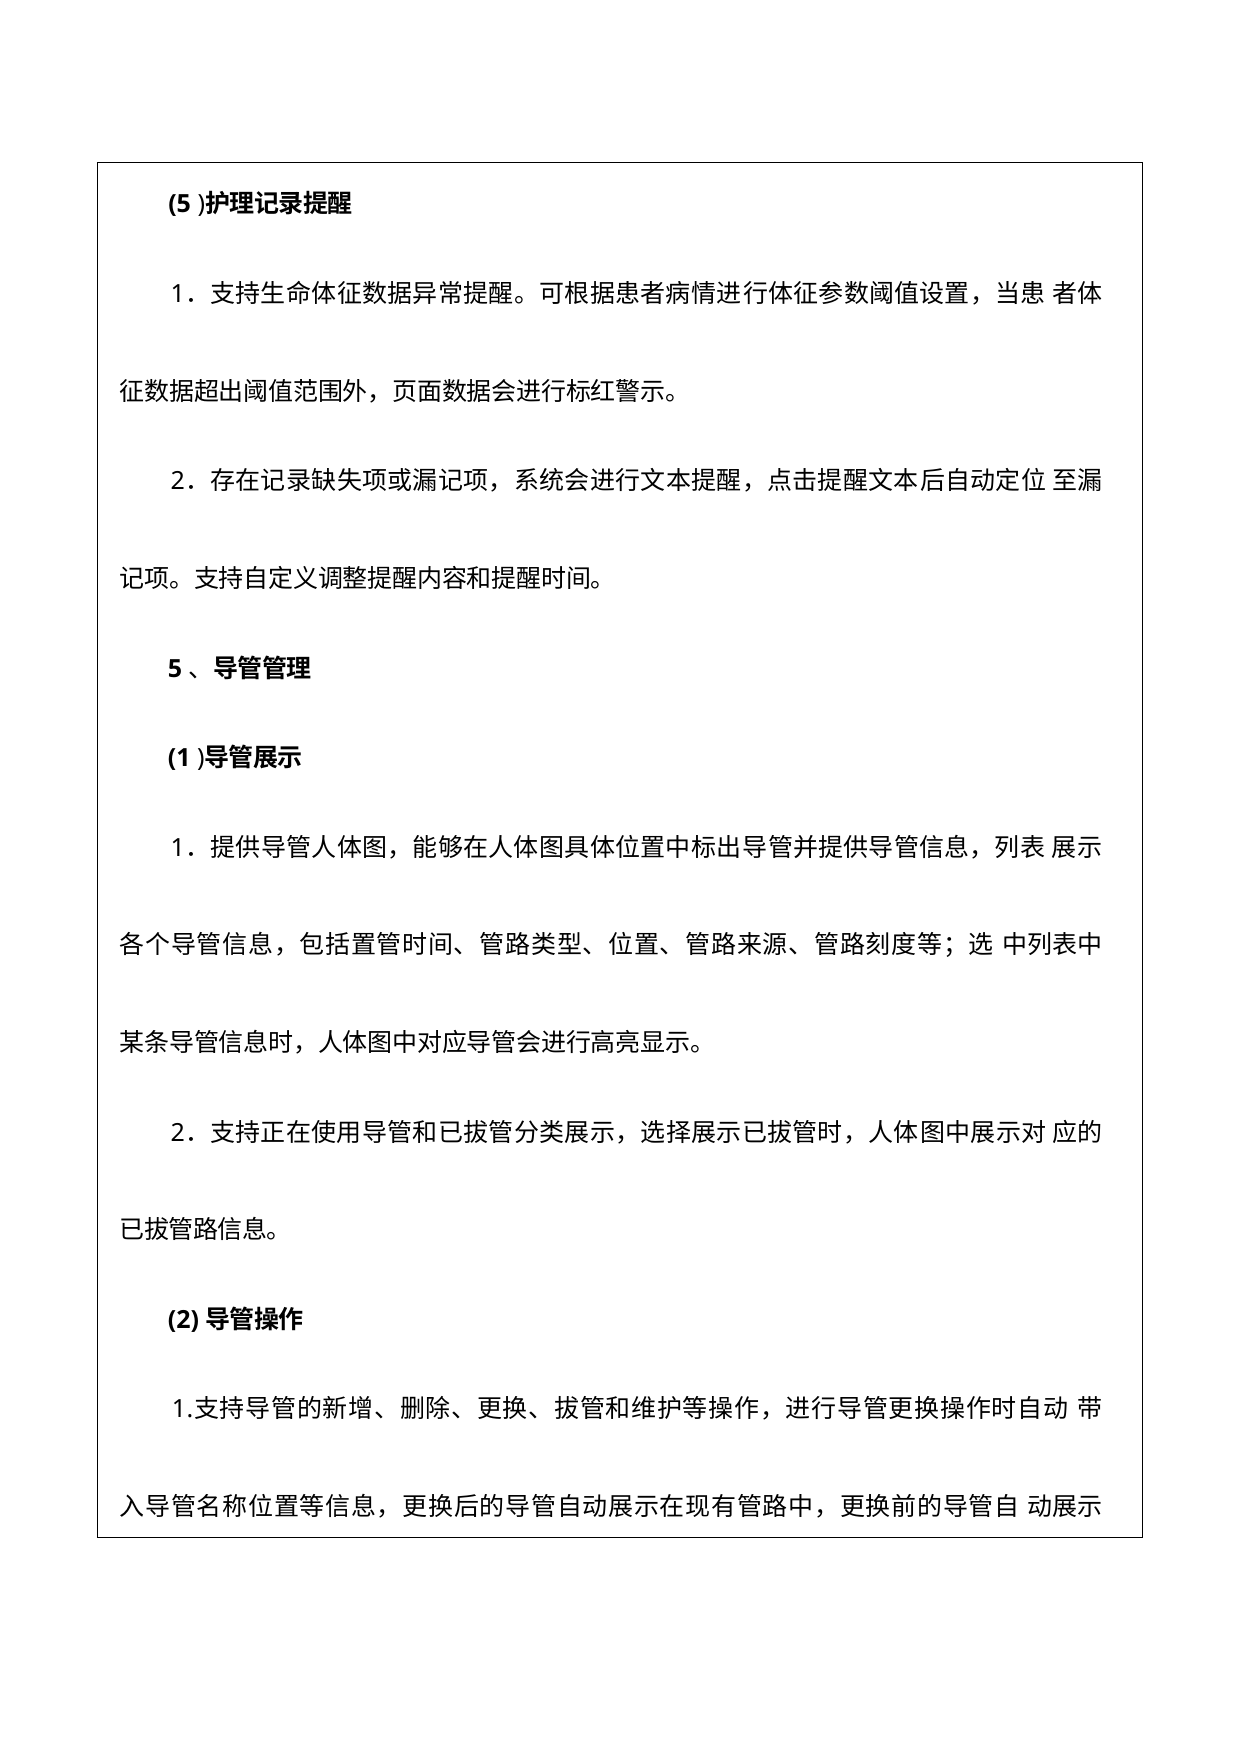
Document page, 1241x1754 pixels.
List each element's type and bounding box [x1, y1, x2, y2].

table_cell [98, 163, 1142, 1537]
